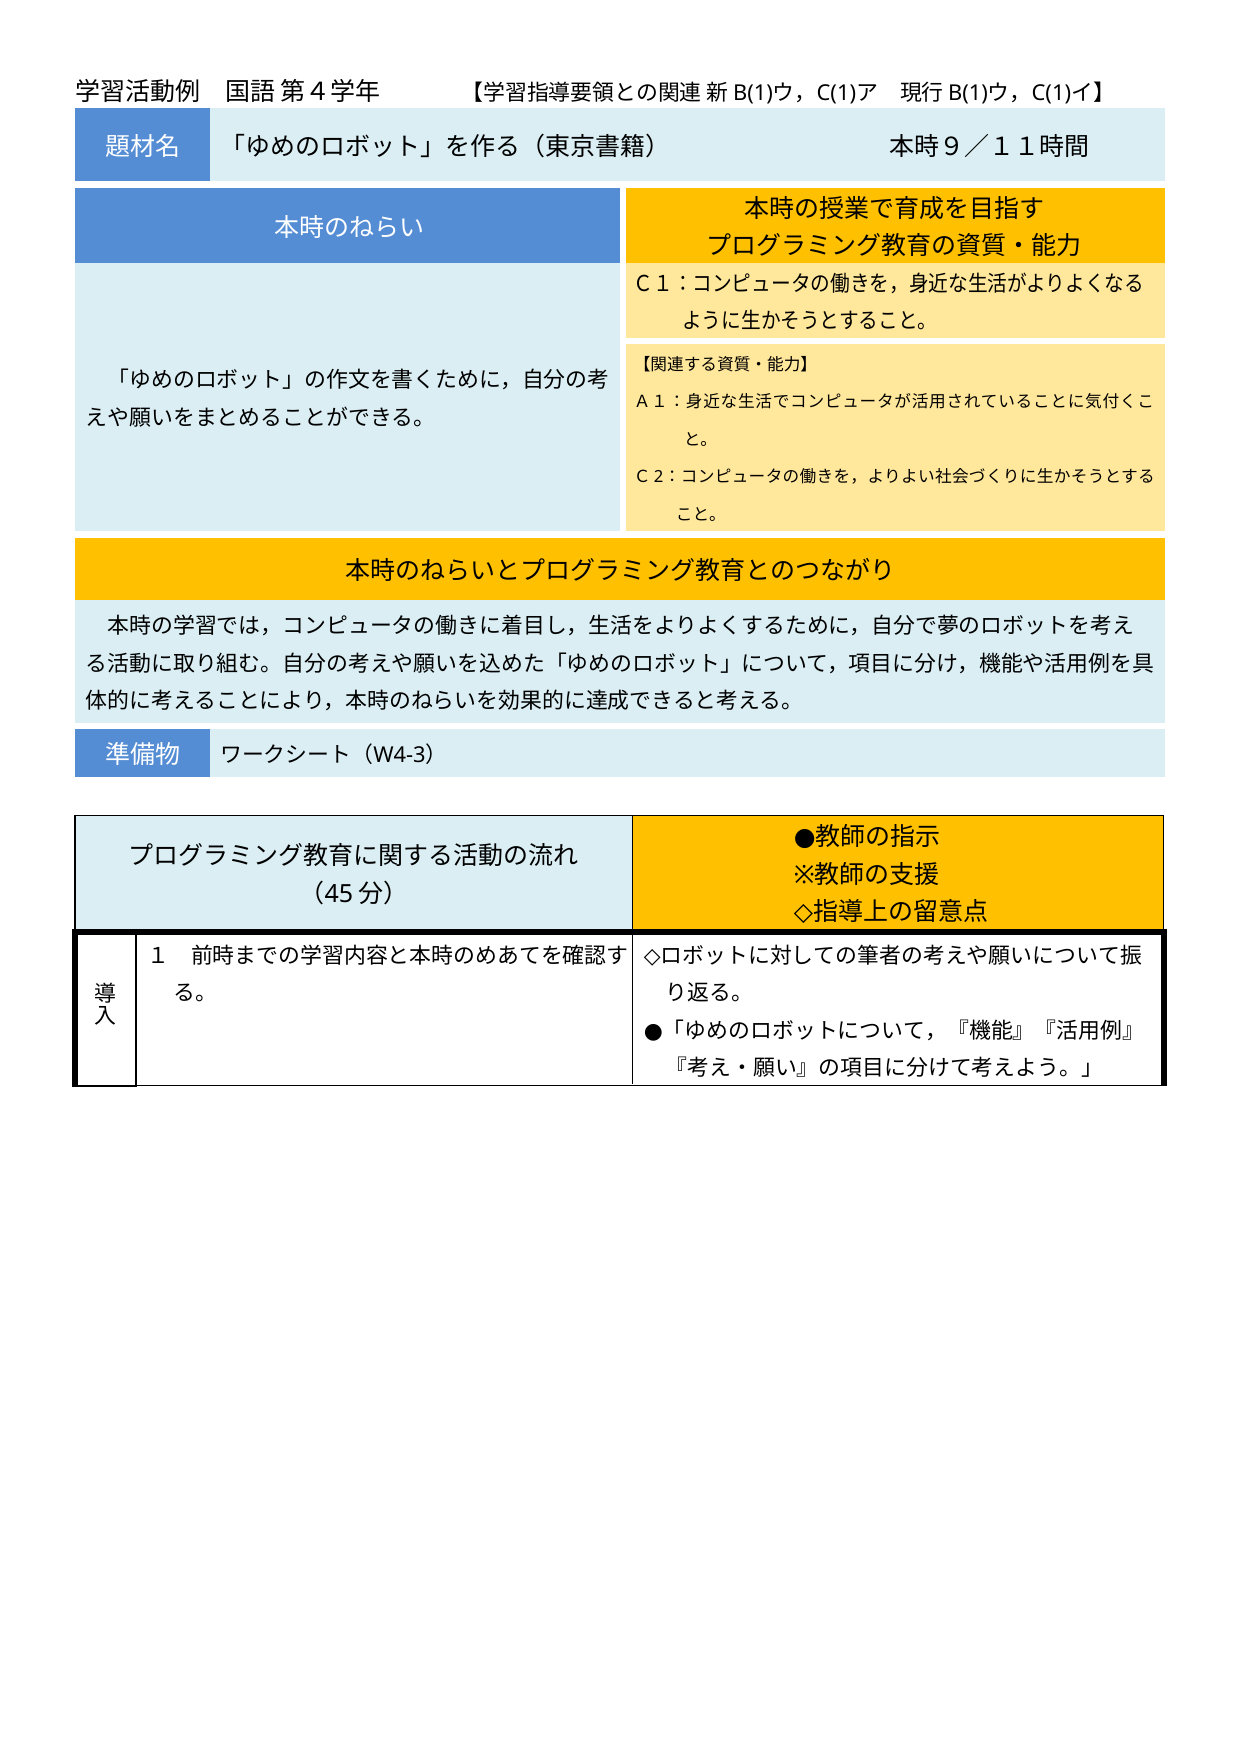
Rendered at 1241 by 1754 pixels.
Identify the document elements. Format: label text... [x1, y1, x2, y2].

table_cell １ 前時までの学習内容と本時のめあてを確認する。 [137, 935, 632, 1085]
table_cell Ｃ１：コンピュータの働きを，身近な生活がよりよくなるように生かそうとすること。 [626, 263, 1165, 338]
table_header プログラミング教育に関する活動の流れ （45分） [76, 816, 632, 929]
table_cell 導入 [78, 935, 135, 1085]
table_cell 本時のねらいとプログラミング教育とのつながり [75, 538, 1165, 600]
table_cell 準備物 [75, 729, 210, 777]
text 学習活動例 国語 第４学年 【学習指導要領との関連 新B(1)ウ，C(1)ア 現行B(1)ウ，C(1)イ】 [75, 71, 1165, 108]
table_cell 本時の授業で育成を目指す プログラミング教育の資質・能力 [626, 188, 1165, 263]
table_cell 本時のねらい [75, 188, 620, 263]
table_cell 本時の学習では，コンピュータの働きに着目し，生活をよりよくするために，自分で夢のロボットを考える活動に取り組む。自分の考えや願いを込めた「ゆめのロボット」について，項目に分け，機能や活用例を具体的に考えることにより，本時のねらいを効果的に達成できると考える。 [75, 600, 1165, 723]
table_cell ◇ロボットに対しての筆者の考えや願いについて振り返る。 ●「ゆめのロボットについて，『機能』『活用例』『考え・願い』の項目に分けて考えよう。」 [632, 935, 1161, 1085]
table_cell ワークシート（W4-3） [210, 729, 1165, 777]
table_cell 【関連する資質・能力】 Ａ１：身近な生活でコンピュータが活用されていることに気付くこと。 Ｃ2：コンピュータの働きを，よりよい社会づくりに生かそうとすること。 [626, 344, 1165, 531]
table_header ●教師の指示 ※教師の支援 ◇指導上の留意点 [633, 816, 1163, 929]
table_header 「ゆめのロボット」を作る（東京書籍） 本時９／１１時間 [210, 108, 1165, 181]
table_cell 「ゆめのロボット」の作文を書くために，自分の考えや願いをまとめることができる。 [75, 263, 620, 531]
table_header 題材名 [75, 108, 210, 181]
